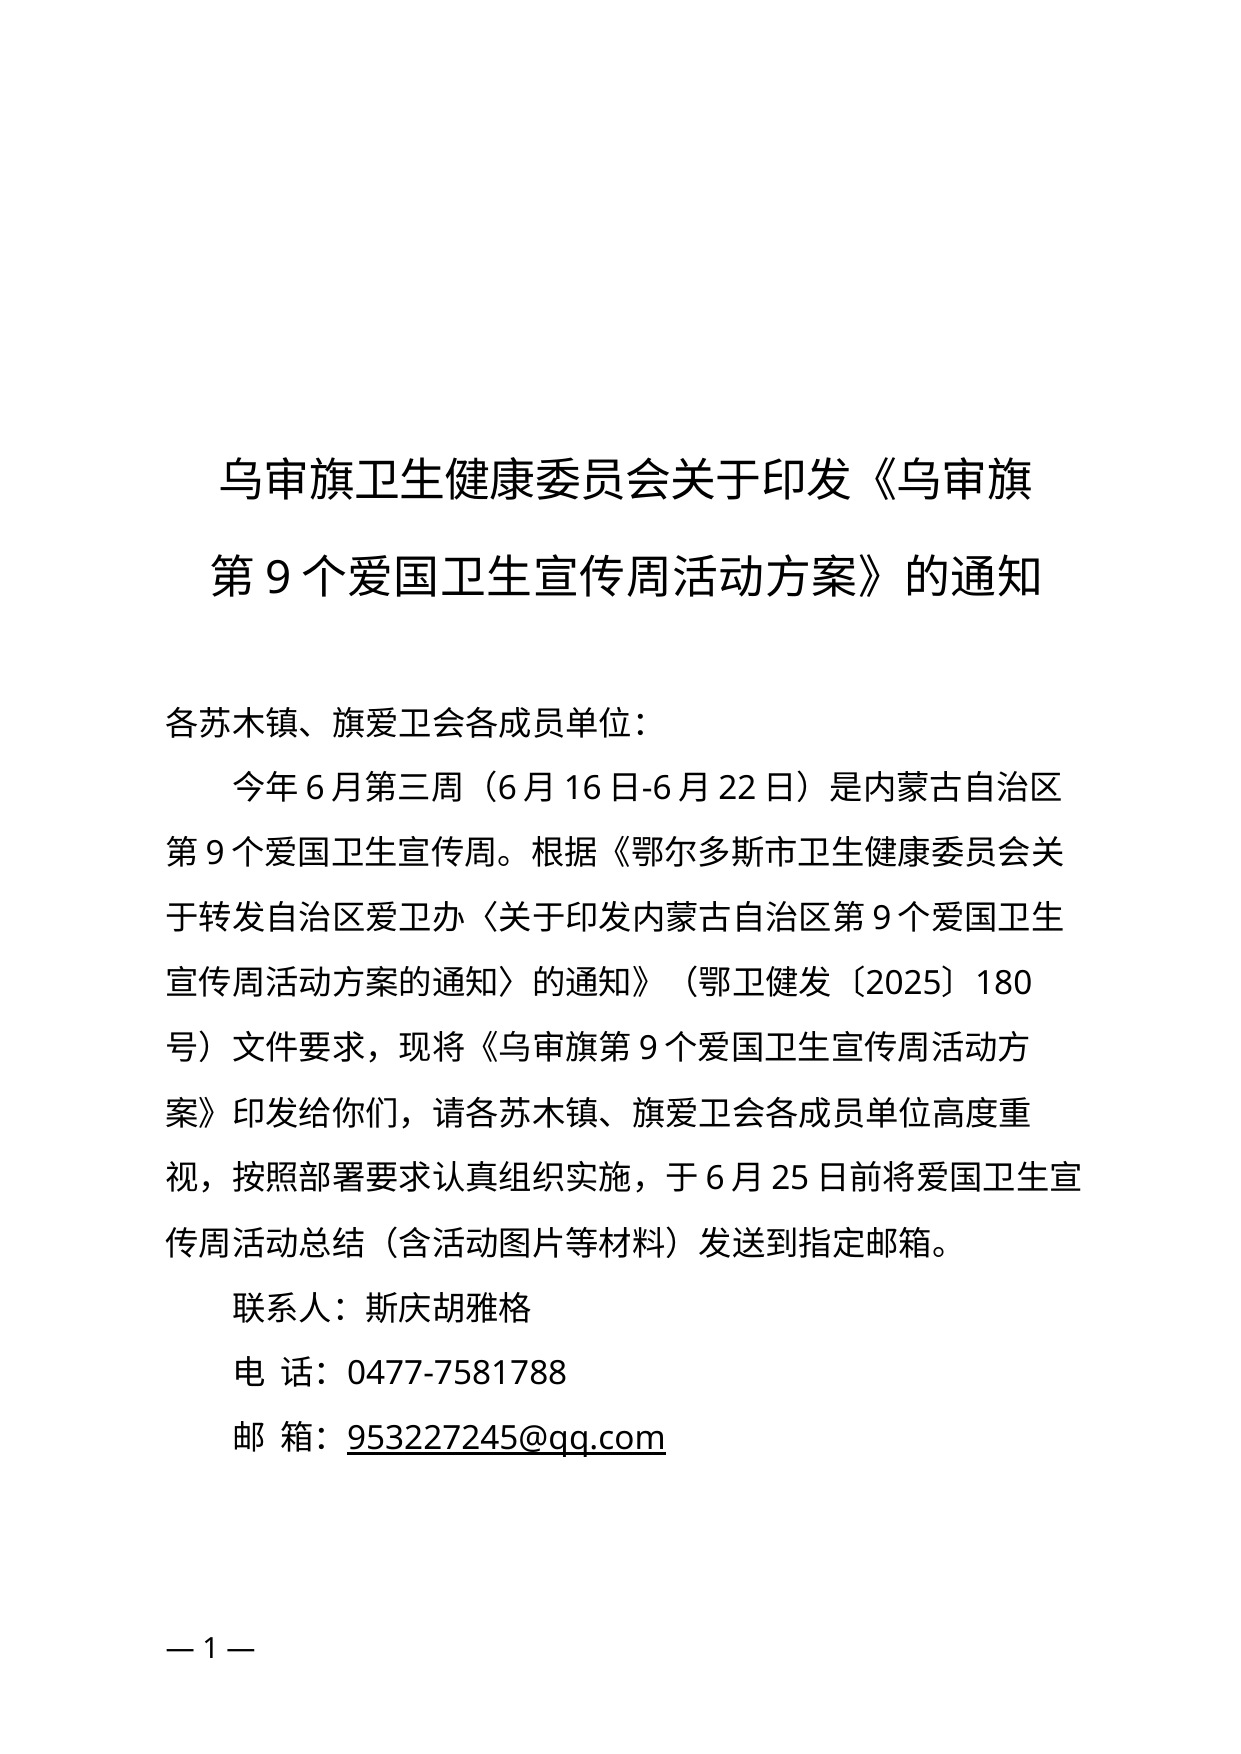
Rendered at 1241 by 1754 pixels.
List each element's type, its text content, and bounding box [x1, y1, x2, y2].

text 第9个爱国卫生宣传周活动方案》的通知 [165, 525, 1087, 623]
text 今年6月第三周（6月16日-6月22日）是内蒙古自治区第9个爱国卫生宣传周。根据《鄂尔多斯市卫生健康委员会关于转发自治区爱卫办〈关于印发内蒙古自治区第9个爱国卫生宣传周活动方案的通知〉的通知》（鄂卫健发〔2025〕180号）文件要求，现将《乌审旗第9个爱国卫生宣传周活动方案》印发给你们，请各苏木镇、旗爱卫会各成员单位高度重视，按照部署要求认真组织实施，于6月25日前将爱国卫生宣传周活动总结（含活动图片等材料）发送到指定邮箱。 [165, 753, 1087, 1273]
text 邮 箱：953227245@qq.com [165, 1403, 1087, 1468]
text 联系人：斯庆胡雅格 [165, 1273, 1087, 1338]
text 电 话：0477-7581788 [165, 1338, 1087, 1403]
text 乌审旗卫生健康委员会关于印发《乌审旗 [165, 428, 1087, 525]
text 各苏木镇、旗爱卫会各成员单位： [165, 688, 1087, 753]
